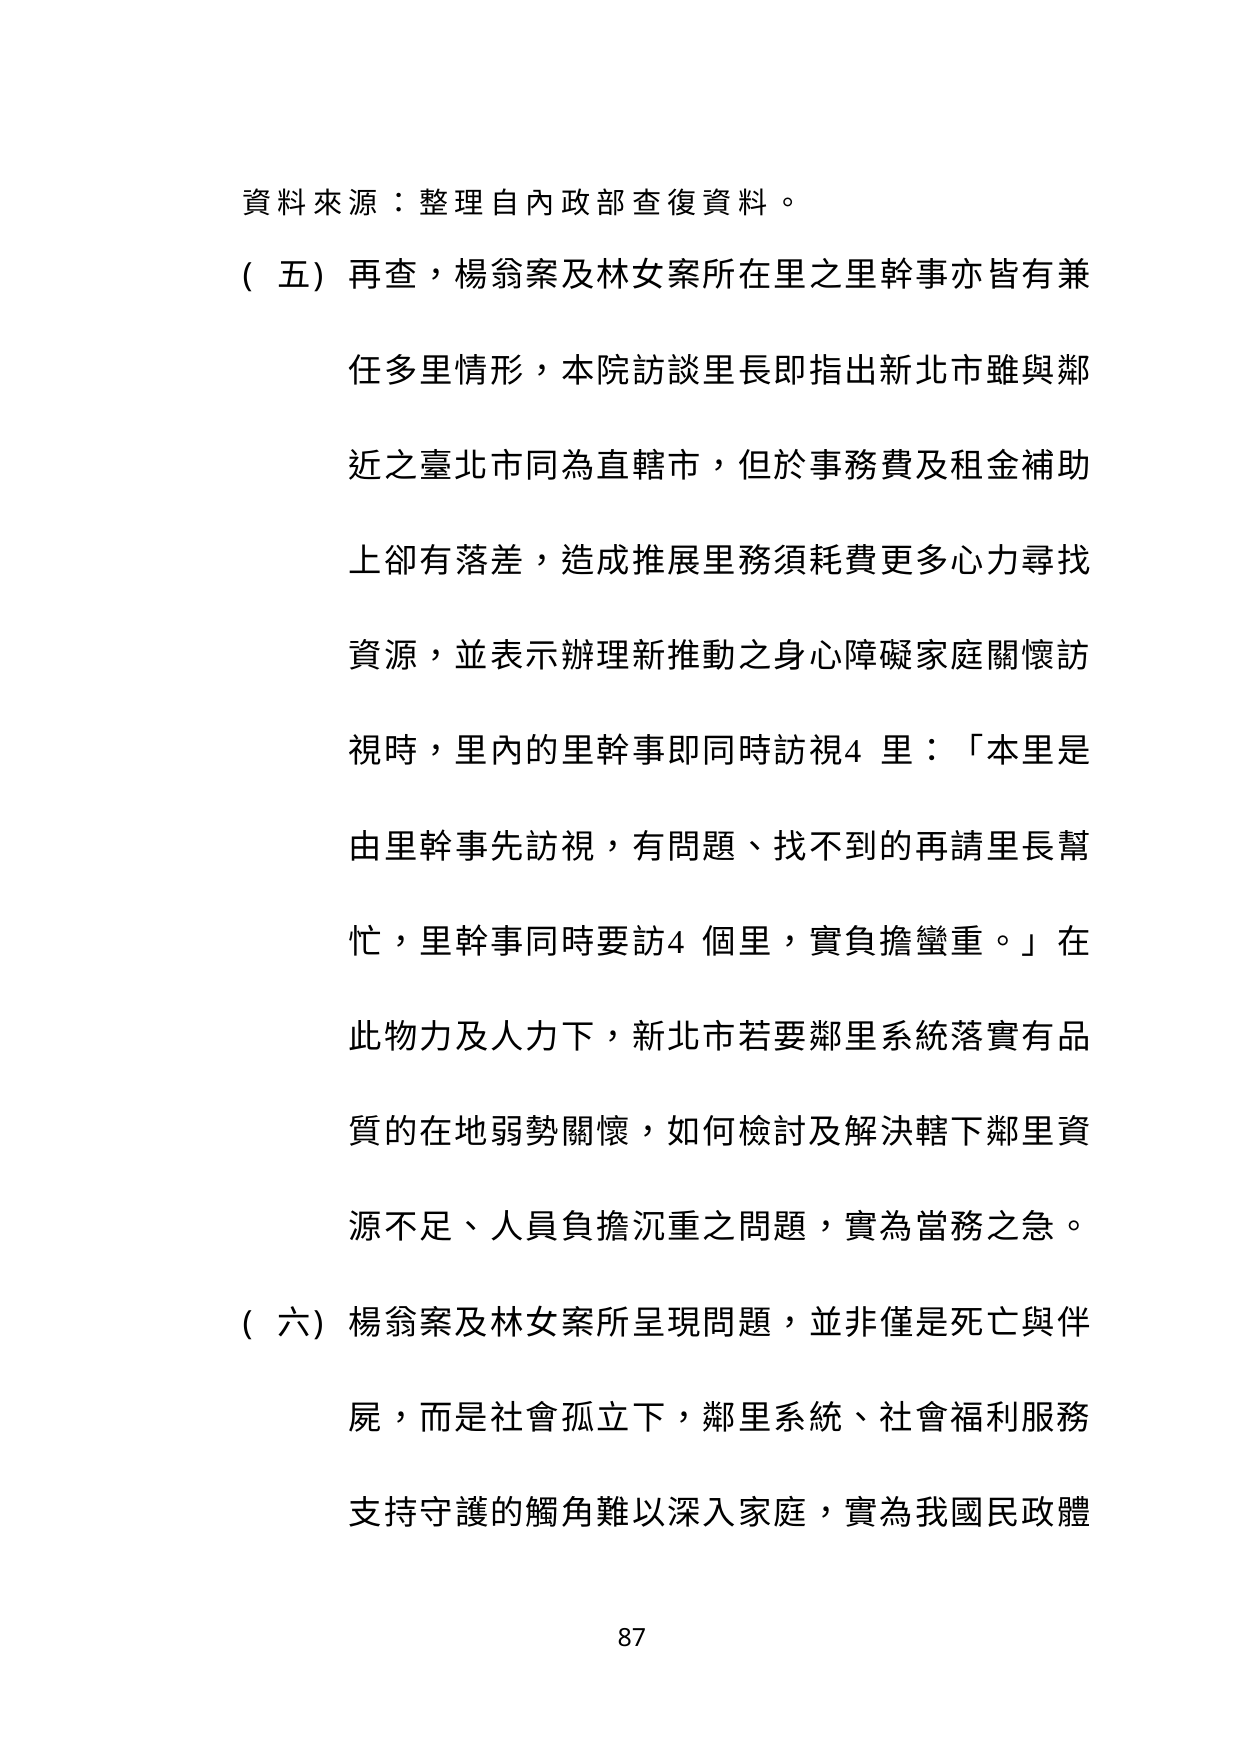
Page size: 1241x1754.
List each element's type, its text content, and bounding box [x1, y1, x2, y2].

subtitle 再查，楊翁案及林女案所在里之里幹事亦皆有兼任多里情形，本院訪談里長即指出新北市雖與鄰近之臺北市同為直轄市，但於事務費及租金補助上卻有落差，造成推展里務須耗費更多心力尋找資源，並表示辦理新推動之身心障礙家庭關懷訪視時，里內的里幹事即同時訪視4里：「本里是由里幹事先訪視，有問題、找不到的再請里長幫忙，里幹事同時要訪4個里，實負擔蠻重。」在此物力及人力下，新北市若要鄰里系統落實有品質的在地弱勢關懷，如何檢討及解決轄下鄰里資源不足、人員負擔沉重之問題，實為當務之急。 [242, 225, 1092, 1272]
text 資料來源：整理自內政部查復資料。 [171, 177, 1092, 225]
